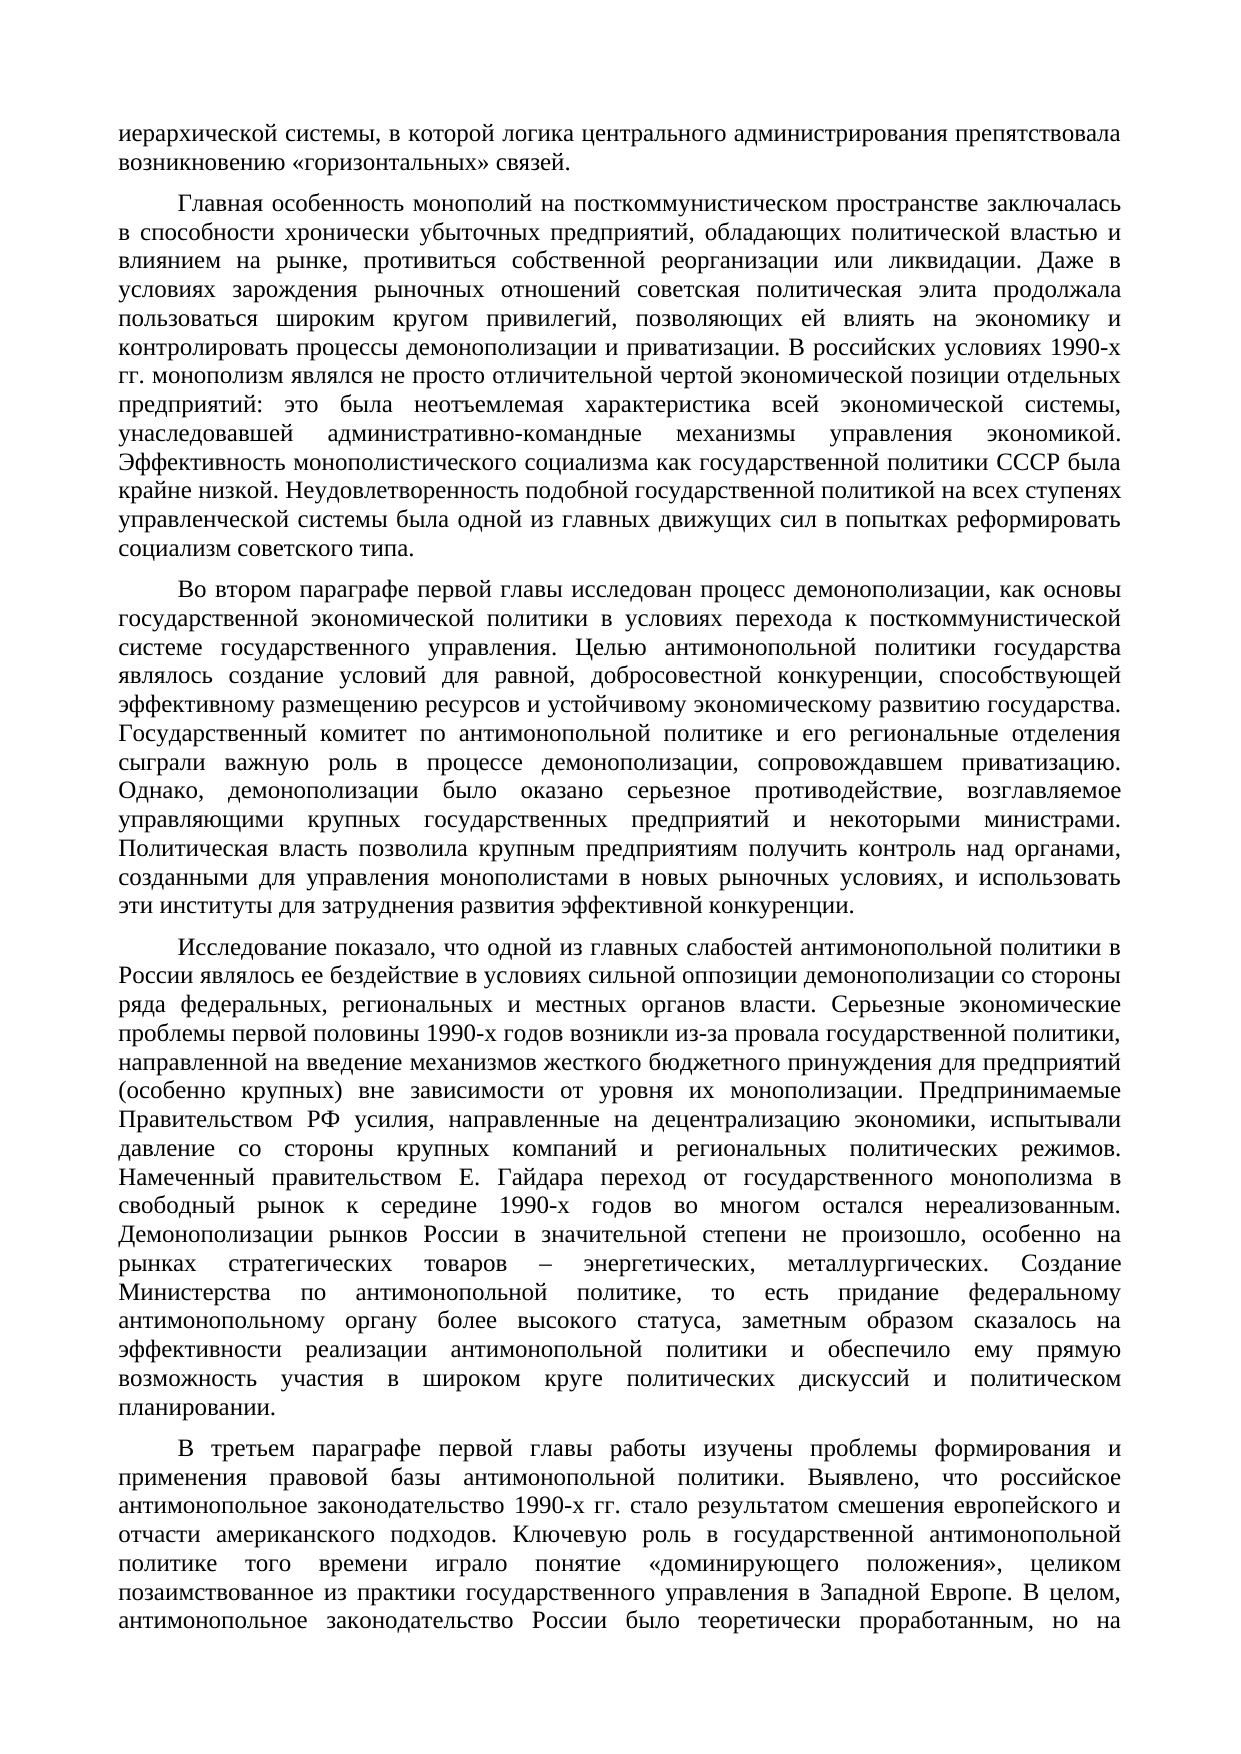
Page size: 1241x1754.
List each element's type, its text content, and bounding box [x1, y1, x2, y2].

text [118, 118, 1122, 176]
text Во втором параграфе первой главы исследован процесс демонополизации, как основы государственной экономической политики в условиях перехода к посткоммунистической системе государственного управления. Целью антимонопольной политики государства являлось создание условий для равной, добросовестной конкуренции, способствующей эффективному размещению ресурсов и устойчивому экономическому развитию государства. Государственный комитет по антимонопольной политике и его региональные отделения сыграли важную роль в процессе демонополизации, сопровождавшем приватизацию. Однако, демонополизации было оказано серьезное противодействие, возглавляемое управляющими крупных государственных предприятий и некоторыми министрами. Политическая власть позволила крупным предприятиям получить контроль над органами, созданными для управления монополистами в новых рыночных условиях, и использовать эти институты для затруднения развития эффективной конкуренции. [118, 574, 1122, 919]
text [118, 1433, 1122, 1634]
text Главная особенность монополий на посткоммунистическом пространстве заключалась в способности хронически убыточных предприятий, обладающих политической властью и влиянием на рынке, противиться собственной реорганизации или ликвидации. Даже в условиях зарождения рыночных отношений советская политическая элита продолжала пользоваться широким кругом привилегий, позволяющих ей влиять на экономику и контролировать процессы демонополизации и приватизации. В российских условиях 1990-х гг. монополизм являлся не просто отличительной чертой экономической позиции отдельных предприятий: это была неотъемлемая характеристика всей экономической системы, унаследовавшей административно-командные механизмы управления экономикой. Эффективность монополистического социализма как государственной политики СССР была крайне низкой. Неудовлетворенность подобной государственной политикой на всех ступенях управленческой системы была одной из главных движущих сил в попытках реформировать социализм советского типа. [118, 188, 1122, 562]
text Исследование показало, что одной из главных слабостей антимонопольной политики в России являлось ее бездействие в условиях сильной оппозиции демонополизации со стороны ряда федеральных, региональных и местных органов власти. Серьезные экономические проблемы первой половины 1990-х годов возникли из-за провала государственной политики, направленной на введение механизмов жесткого бюджетного принуждения для предприятий (особенно крупных) вне зависимости от уровня их монополизации. Предпринимаемые Правительством РФ усилия, направленные на децентрализацию экономики, испытывали давление со стороны крупных компаний и региональных политических режимов. Намеченный правительством Е. Гайдара переход от государственного монополизма в свободный рынок к середине 1990-х годов во многом остался нереализованным. Демонополизации рынков России в значительной степени не произошло, особенно на рынках стратегических товаров – энергетических, металлургических. Создание Министерства по антимонопольной политике, то есть придание федеральному антимонопольному органу более высокого статуса, заметным образом сказалось на эффективности реализации антимонопольной политики и обеспечило ему прямую возможность участия в широком круге политических дискуссий и политическом планировании. [118, 932, 1122, 1421]
